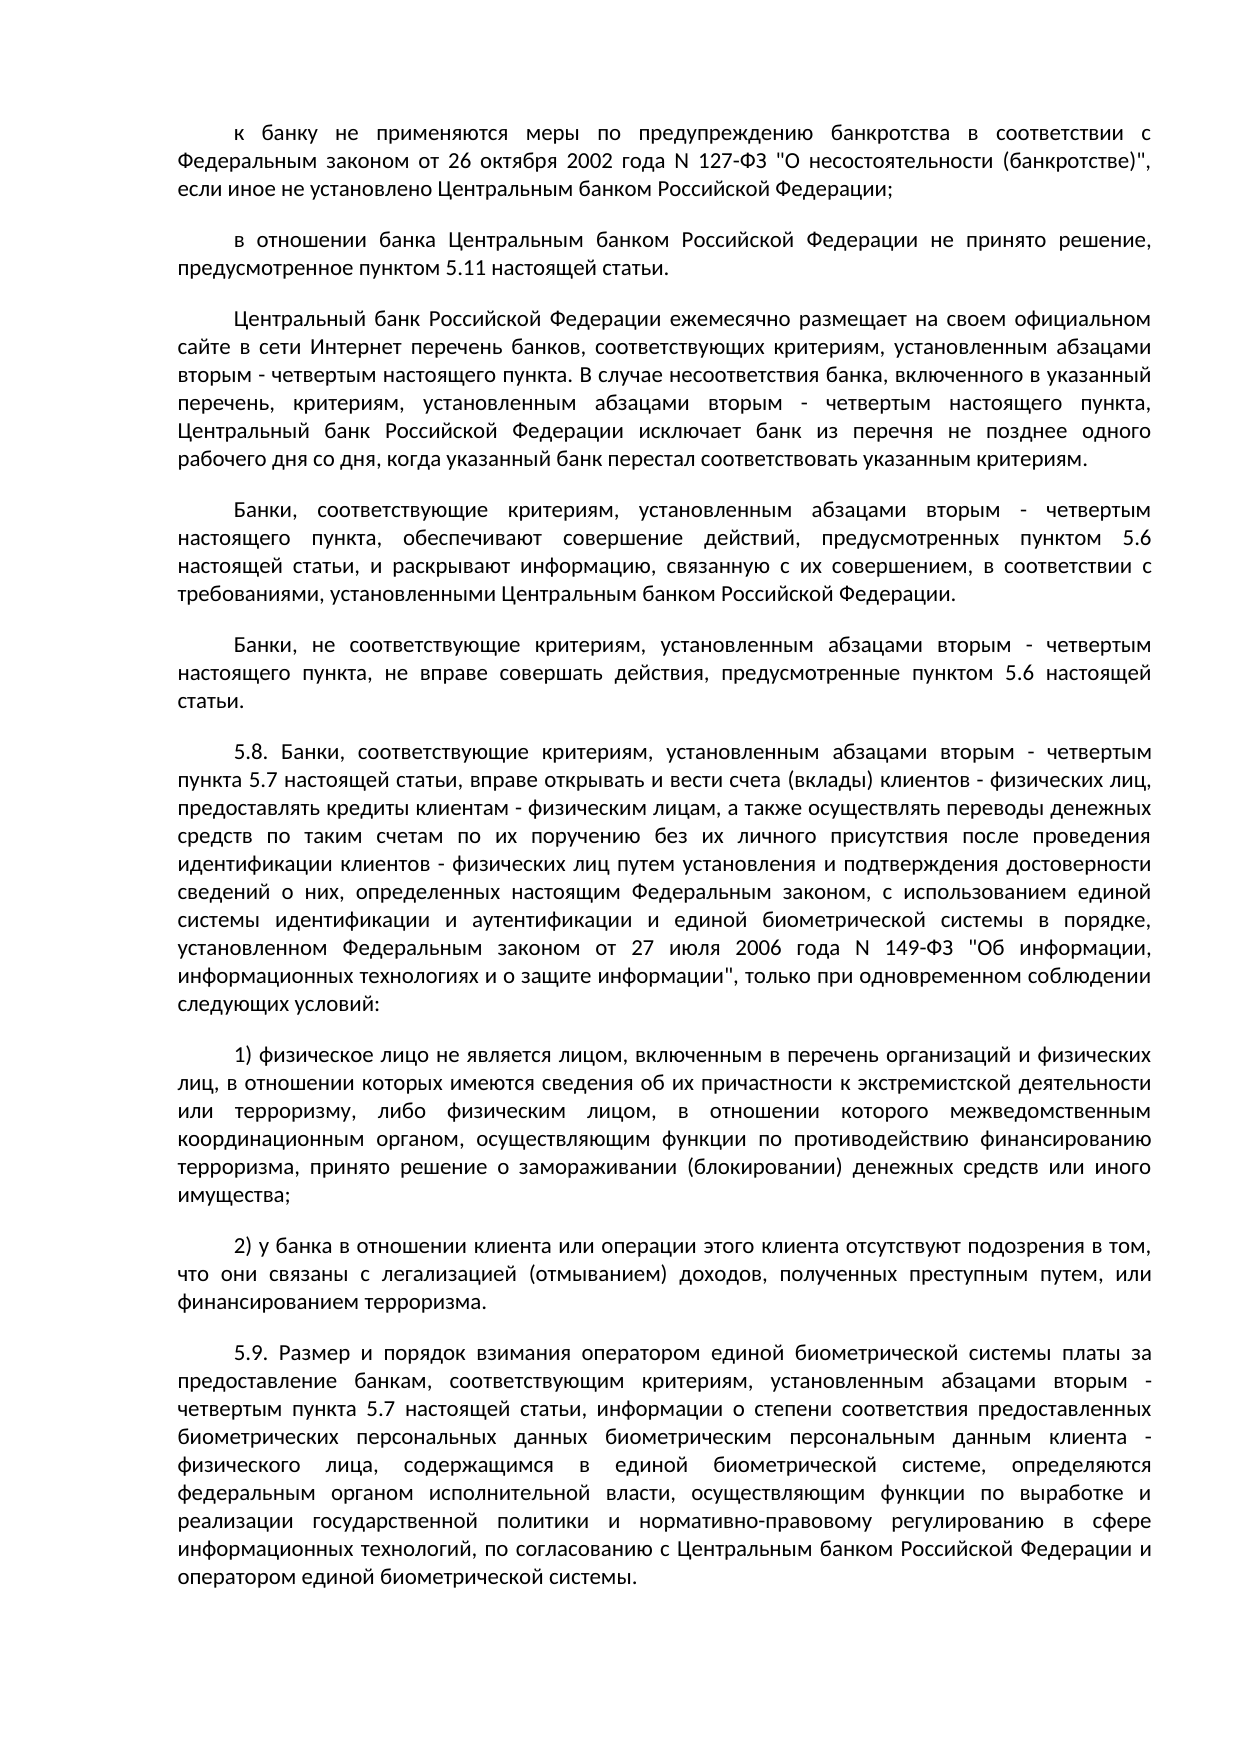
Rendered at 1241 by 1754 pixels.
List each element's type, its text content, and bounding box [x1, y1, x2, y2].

text в отношении банка Центральным банком Российской Федерации не принято решение, предусмотренное пунктом 5.11 настоящей статьи. [177, 225, 1152, 281]
text 5.9. Размер и порядок взимания оператором единой биометрической системы платы за предоставление банкам, соответствующим критериям, установленным абзацами вторым - четвертым пункта 5.7 настоящей статьи, информации о степени соответствия предоставленных биометрических персональных данных биометрическим персональным данным клиента - физического лица, содержащимся в единой биометрической системе, определяются федеральным органом исполнительной власти, осуществляющим функции по выработке и реализации государственной политики и нормативно-правовому регулированию в сфере информационных технологий, по согласованию с Центральным банком Российской Федерации и оператором единой биометрической системы. [177, 1338, 1152, 1590]
text к банку не применяются меры по предупреждению банкротства в соответствии с Федеральным законом от 26 октября 2002 года N 127-ФЗ "О несостоятельности (банкротстве)", если иное не установлено Центральным банком Российской Федерации; [177, 118, 1152, 202]
text Банки, соответствующие критериям, установленным абзацами вторым - четвертым настоящего пункта, обеспечивают совершение действий, предусмотренных пунктом 5.6 настоящей статьи, и раскрывают информацию, связанную с их совершением, в соответствии с требованиями, установленными Центральным банком Российской Федерации. [177, 495, 1152, 607]
text Центральный банк Российской Федерации ежемесячно размещает на своем официальном сайте в сети Интернет перечень банков, соответствующих критериям, установленным абзацами вторым - четвертым настоящего пункта. В случае несоответствия банка, включенного в указанный перечень, критериям, установленным абзацами вторым - четвертым настоящего пункта, Центральный банк Российской Федерации исключает банк из перечня не позднее одного рабочего дня со дня, когда указанный банк перестал соответствовать указанным критериям. [177, 304, 1152, 472]
text 1) физическое лицо не является лицом, включенным в перечень организаций и физических лиц, в отношении которых имеются сведения об их причастности к экстремистской деятельности или терроризму, либо физическим лицом, в отношении которого межведомственным координационным органом, осуществляющим функции по противодействию финансированию терроризма, принято решение о замораживании (блокировании) денежных средств или иного имущества; [177, 1040, 1152, 1208]
text Банки, не соответствующие критериям, установленным абзацами вторым - четвертым настоящего пункта, не вправе совершать действия, предусмотренные пунктом 5.6 настоящей статьи. [177, 630, 1152, 714]
text 2) у банка в отношении клиента или операции этого клиента отсутствуют подозрения в том, что они связаны с легализацией (отмыванием) доходов, полученных преступным путем, или финансированием терроризма. [177, 1231, 1152, 1315]
text 5.8. Банки, соответствующие критериям, установленным абзацами вторым - четвертым пункта 5.7 настоящей статьи, вправе открывать и вести счета (вклады) клиентов - физических лиц, предоставлять кредиты клиентам - физическим лицам, а также осуществлять переводы денежных средств по таким счетам по их поручению без их личного присутствия после проведения идентификации клиентов - физических лиц путем установления и подтверждения достоверности сведений о них, определенных настоящим Федеральным законом, с использованием единой системы идентификации и аутентификации и единой биометрической системы в порядке, установленном Федеральным законом от 27 июля 2006 года N 149-ФЗ "Об информации, информационных технологиях и о защите информации", только при одновременном соблюдении следующих условий: [177, 737, 1152, 1017]
